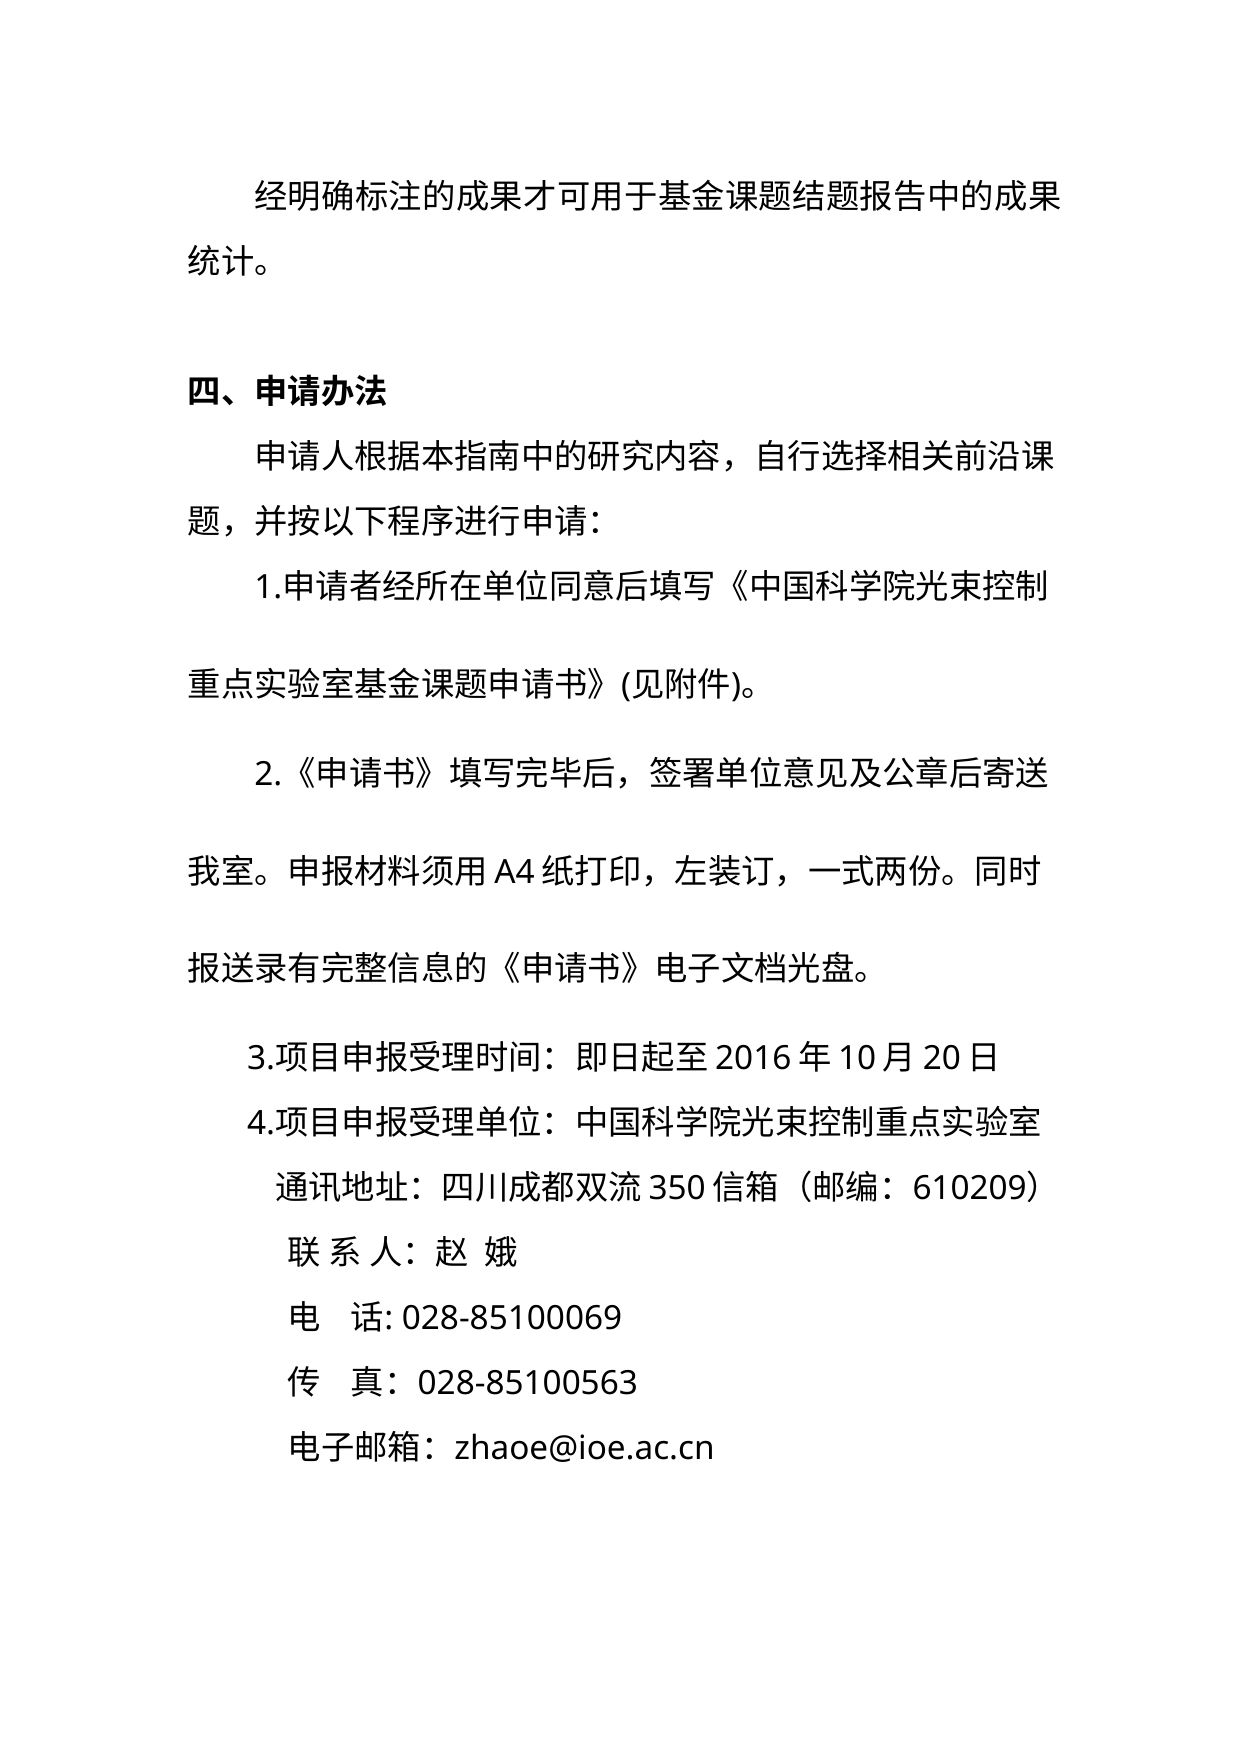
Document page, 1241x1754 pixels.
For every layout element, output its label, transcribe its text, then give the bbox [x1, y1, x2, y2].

text 传 真：028-85100563 [187, 1348, 1063, 1413]
text 经明确标注的成果才可用于基金课题结题报告中的成果统计。 [187, 162, 1063, 292]
text 联 系 人：赵 娥 [187, 1218, 1063, 1283]
text 电 话: 028-85100069 [187, 1283, 1063, 1348]
text 2.《申请书》填写完毕后，签署单位意见及公章后寄送我室。申报材料须用A4纸打印，左装订，一式两份。同时报送录有完整信息的《申请书》电子文档光盘。 [187, 739, 1063, 999]
text 4.项目申报受理单位：中国科学院光束控制重点实验室 [187, 1088, 1063, 1153]
text 申请人根据本指南中的研究内容，自行选择相关前沿课题，并按以下程序进行申请： [187, 422, 1063, 552]
text 3.项目申报受理时间：即日起至2016年10月20日 [187, 1023, 1063, 1088]
text 四、申请办法 [187, 357, 1063, 422]
text 电子邮箱：zhaoe@ioe.ac.cn [187, 1413, 1063, 1478]
text 通讯地址：四川成都双流350信箱（邮编：610209） [231, 1153, 1063, 1218]
text 1.申请者经所在单位同意后填写《中国科学院光束控制重点实验室基金课题申请书》(见附件)。 [187, 552, 1063, 714]
